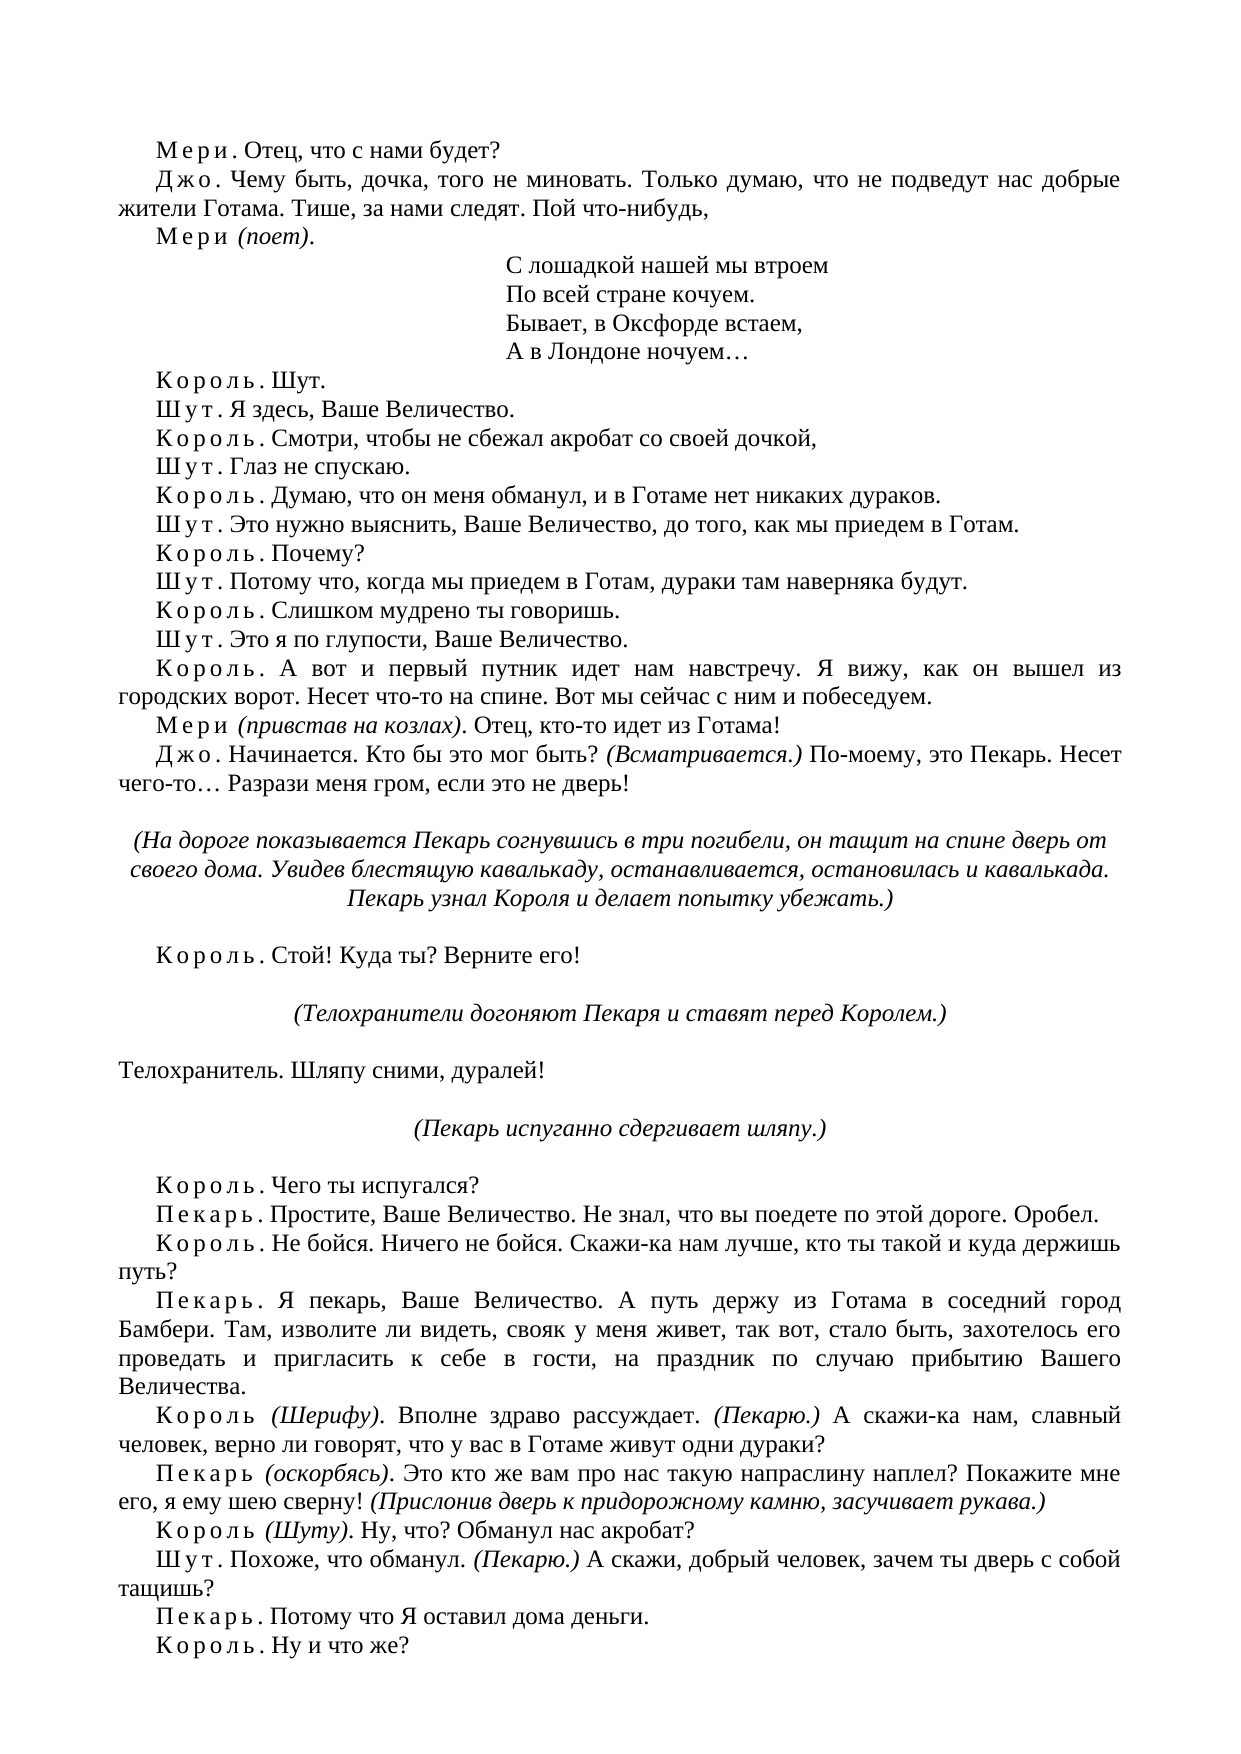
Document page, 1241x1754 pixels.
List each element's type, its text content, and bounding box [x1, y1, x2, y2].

text (Телохранители догоняют Пекаря и ставят перед Королем.) [118, 998, 1122, 1026]
text Шут. Это нужно выяснить, Ваше Величество, до того, как мы приедем в Готам. [118, 509, 1122, 538]
text Шут. Я здесь, Ваше Величество. [118, 394, 1122, 423]
text (Пекарь испуганно сдергивает шляпу.) [118, 1113, 1122, 1141]
text Мери (поет). [118, 221, 1122, 250]
text Король. Стой! Куда ты? Верните его! [118, 940, 1122, 969]
text (На дороге показывается Пекарь согнувшись в три погибели, он тащит на спине дверь от своего дома. Увидев блестящую кавалькаду, останавливается, остановилась и кавалькада. Пекарь узнал Короля и делает попытку убежать.) [118, 825, 1122, 911]
text Шут. Это я по глупости, Ваше Величество. [118, 624, 1122, 653]
text Джо. Чему быть, дочка, того не миновать. Только думаю, что не подведут нас добрые жители Готама. Тише, за нами следят. Пой что-нибудь, [118, 164, 1122, 221]
text Король (Шерифу). Вполне здраво рассуждает. (Пекарю.) А скажи-ка нам, славный человек, верно ли говорят, что у вас в Готаме живут одни дураки? [118, 1400, 1122, 1458]
text Король. Слишком мудрено ты говоришь. [118, 595, 1122, 624]
text Шут. Потому что, когда мы приедем в Готам, дураки там наверняка будут. [118, 566, 1122, 595]
text Телохранитель. Шляпу сними, дуралей! [118, 1055, 1122, 1084]
text Король (Шуту). Ну, что? Обманул нас акробат? [118, 1515, 1122, 1544]
text Бывает, в Оксфорде встаем, [506, 308, 1122, 336]
text Король. Шут. [118, 365, 1122, 394]
text Король. Смотри, чтобы не сбежал акробат со своей дочкой, [118, 423, 1122, 451]
text Пекарь. Простите, Ваше Величество. Не знал, что вы поедете по этой дороге. Оробел. [118, 1199, 1122, 1228]
text Пекарь. Потому что Я оставил дома деньги. [118, 1601, 1122, 1630]
text Шут. Глаз не спускаю. [118, 451, 1122, 480]
text Король. Думаю, что он меня обманул, и в Готаме нет никаких дураков. [118, 480, 1122, 509]
text Король. Ну и что же? [118, 1630, 1122, 1659]
text Король. Чего ты испугался? [118, 1170, 1122, 1199]
text Мери (привстав на козлах). Отец, кто-то идет из Готама! [118, 710, 1122, 739]
text Мери. Отец, что с нами будет? [118, 135, 1122, 164]
text Пекарь. Я пекарь, Ваше Величество. А путь держу из Готама в соседний город Бамбери. Там, изволите ли видеть, свояк у меня живет, так вот, стало быть, захотелось его проведать и пригласить к себе в гости, на праздник по случаю прибытию Вашего Величества. [118, 1285, 1122, 1400]
text А в Лондоне ночуем… [506, 336, 1122, 365]
text Пекарь (оскорбясь). Это кто же вам про нас такую напраслину наплел? Покажите мне его, я ему шею сверну! (Прислонив дверь к придорожному камню, засучивает рукава.) [118, 1458, 1122, 1515]
text Король. Почему? [118, 538, 1122, 566]
text Шут. Похоже, что обманул. (Пекарю.) А скажи, добрый человек, зачем ты дверь с собой тащишь? [118, 1544, 1122, 1601]
text По всей стране кочуем. [506, 279, 1122, 308]
text Джо. Начинается. Кто бы это мог быть? (Всматривается.) По-моему, это Пекарь. Несет чего-то… Разрази меня гром, если это не дверь! [118, 739, 1122, 796]
text Король. А вот и первый путник идет нам навстречу. Я вижу, как он вышел из городских ворот. Несет что-то на спине. Вот мы сейчас с ним и побеседуем. [118, 653, 1122, 710]
text Король. Не бойся. Ничего не бойся. Скажи-ка нам лучше, кто ты такой и куда держишь путь? [118, 1228, 1122, 1285]
text С лошадкой нашей мы втроем [506, 250, 1122, 279]
